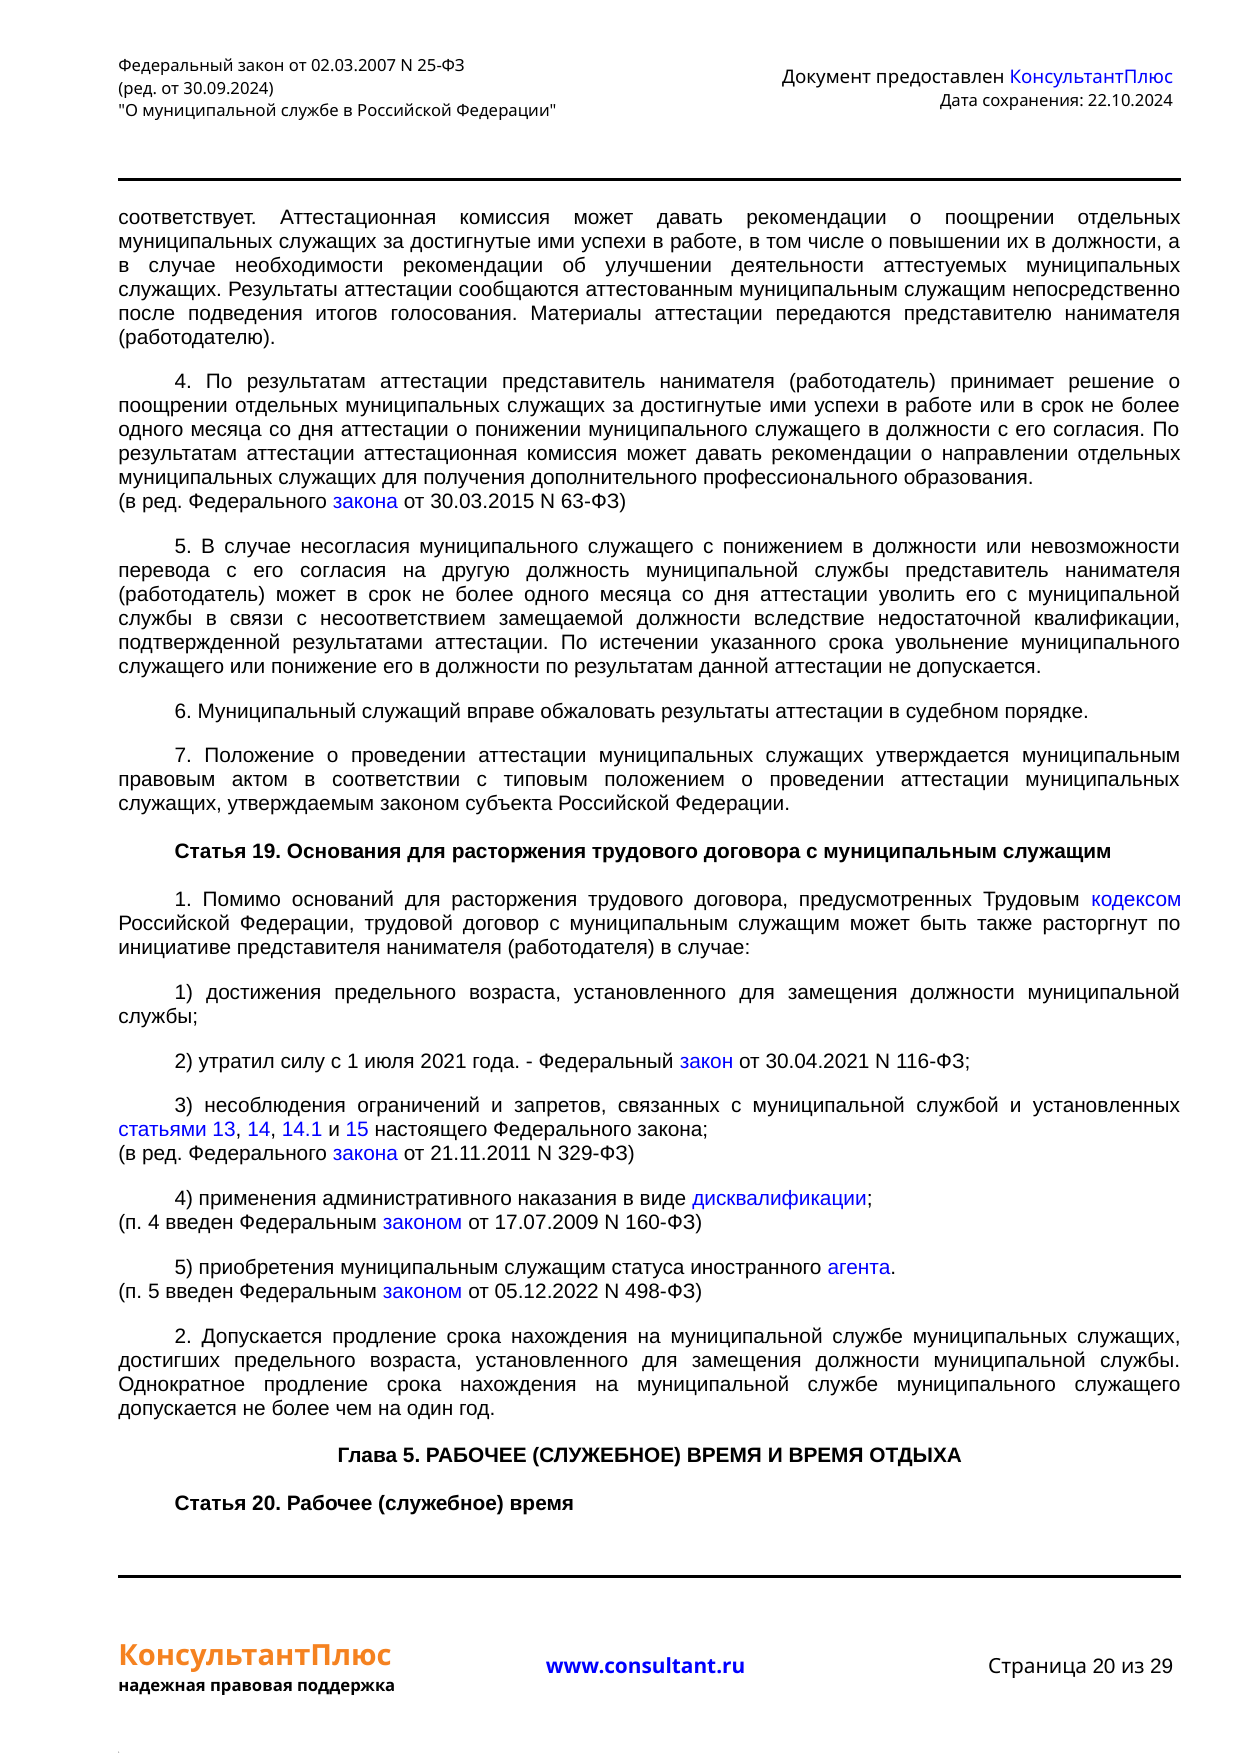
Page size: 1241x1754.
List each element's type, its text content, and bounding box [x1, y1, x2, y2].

title Статья 20. Рабочее (служебное) время [118, 1491, 1181, 1515]
title Статья 19. Основания для расторжения трудового договора с муниципальным служащим [118, 839, 1181, 863]
text 6. Муниципальный служащий вправе обжаловать результаты аттестации в судебном порядке. [118, 698, 1181, 722]
text 1) достижения предельного возраста, установленного для замещения должности муниципальной службы; [118, 980, 1181, 1028]
title Глава 5. РАБОЧЕЕ (СЛУЖЕБНОЕ) ВРЕМЯ И ВРЕМЯ ОТДЫХА [118, 1443, 1181, 1467]
text 2. Допускается продление срока нахождения на муниципальной службе муниципальных служащих, достигших предельного возраста, установленного для замещения должности муниципальной службы. Однократное продление срока нахождения на муниципальной службе муниципального служащего допускается не более чем на один год. [118, 1323, 1181, 1419]
text (в ред. Федерального закона от 30.03.2015 N 63-ФЗ) [118, 489, 1181, 513]
text (п. 5 введен Федеральным законом от 05.12.2022 N 498-ФЗ) [118, 1279, 1181, 1303]
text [118, 205, 1181, 348]
text 4. По результатам аттестации представитель нанимателя (работодатель) принимает решение о поощрении отдельных муниципальных служащих за достигнутые ими успехи в работе или в срок не более одного месяца со дня аттестации о понижении муниципального служащего в должности с его согласия. По результатам аттестации аттестационная комиссия может давать рекомендации о направлении отдельных муниципальных служащих для получения дополнительного профессионального образования. [118, 369, 1181, 489]
text 7. Положение о проведении аттестации муниципальных служащих утверждается муниципальным правовым актом в соответствии с типовым положением о проведении аттестации муниципальных служащих, утверждаемым законом субъекта Российской Федерации. [118, 743, 1181, 815]
text 5. В случае несогласия муниципального служащего с понижением в должности или невозможности перевода с его согласия на другую должность муниципальной службы представитель нанимателя (работодатель) может в срок не более одного месяца со дня аттестации уволить его с муниципальной службы в связи с несоответствием замещаемой должности вследствие недостаточной квалификации, подтвержденной результатами аттестации. По истечении указанного срока увольнение муниципального служащего или понижение его в должности по результатам данной аттестации не допускается. [118, 534, 1181, 678]
text (в ред. Федерального закона от 21.11.2011 N 329-ФЗ) [118, 1141, 1181, 1165]
text 2) утратил силу с 1 июля 2021 года. - Федеральный закон от 30.04.2021 N 116-ФЗ; [118, 1048, 1181, 1072]
text 3) несоблюдения ограничений и запретов, связанных с муниципальной службой и установленных статьями 13, 14, 14.1 и 15 настоящего Федерального закона; [118, 1093, 1181, 1141]
text 1. Помимо оснований для расторжения трудового договора, предусмотренных Трудовым кодексом Российской Федерации, трудовой договор с муниципальным служащим может быть также расторгнут по инициативе представителя нанимателя (работодателя) в случае: [118, 887, 1181, 959]
text 5) приобретения муниципальным служащим статуса иностранного агента. [118, 1255, 1181, 1279]
text (п. 4 введен Федеральным законом от 17.07.2009 N 160-ФЗ) [118, 1210, 1181, 1234]
text 4) применения административного наказания в виде дисквалификации; [118, 1186, 1181, 1210]
